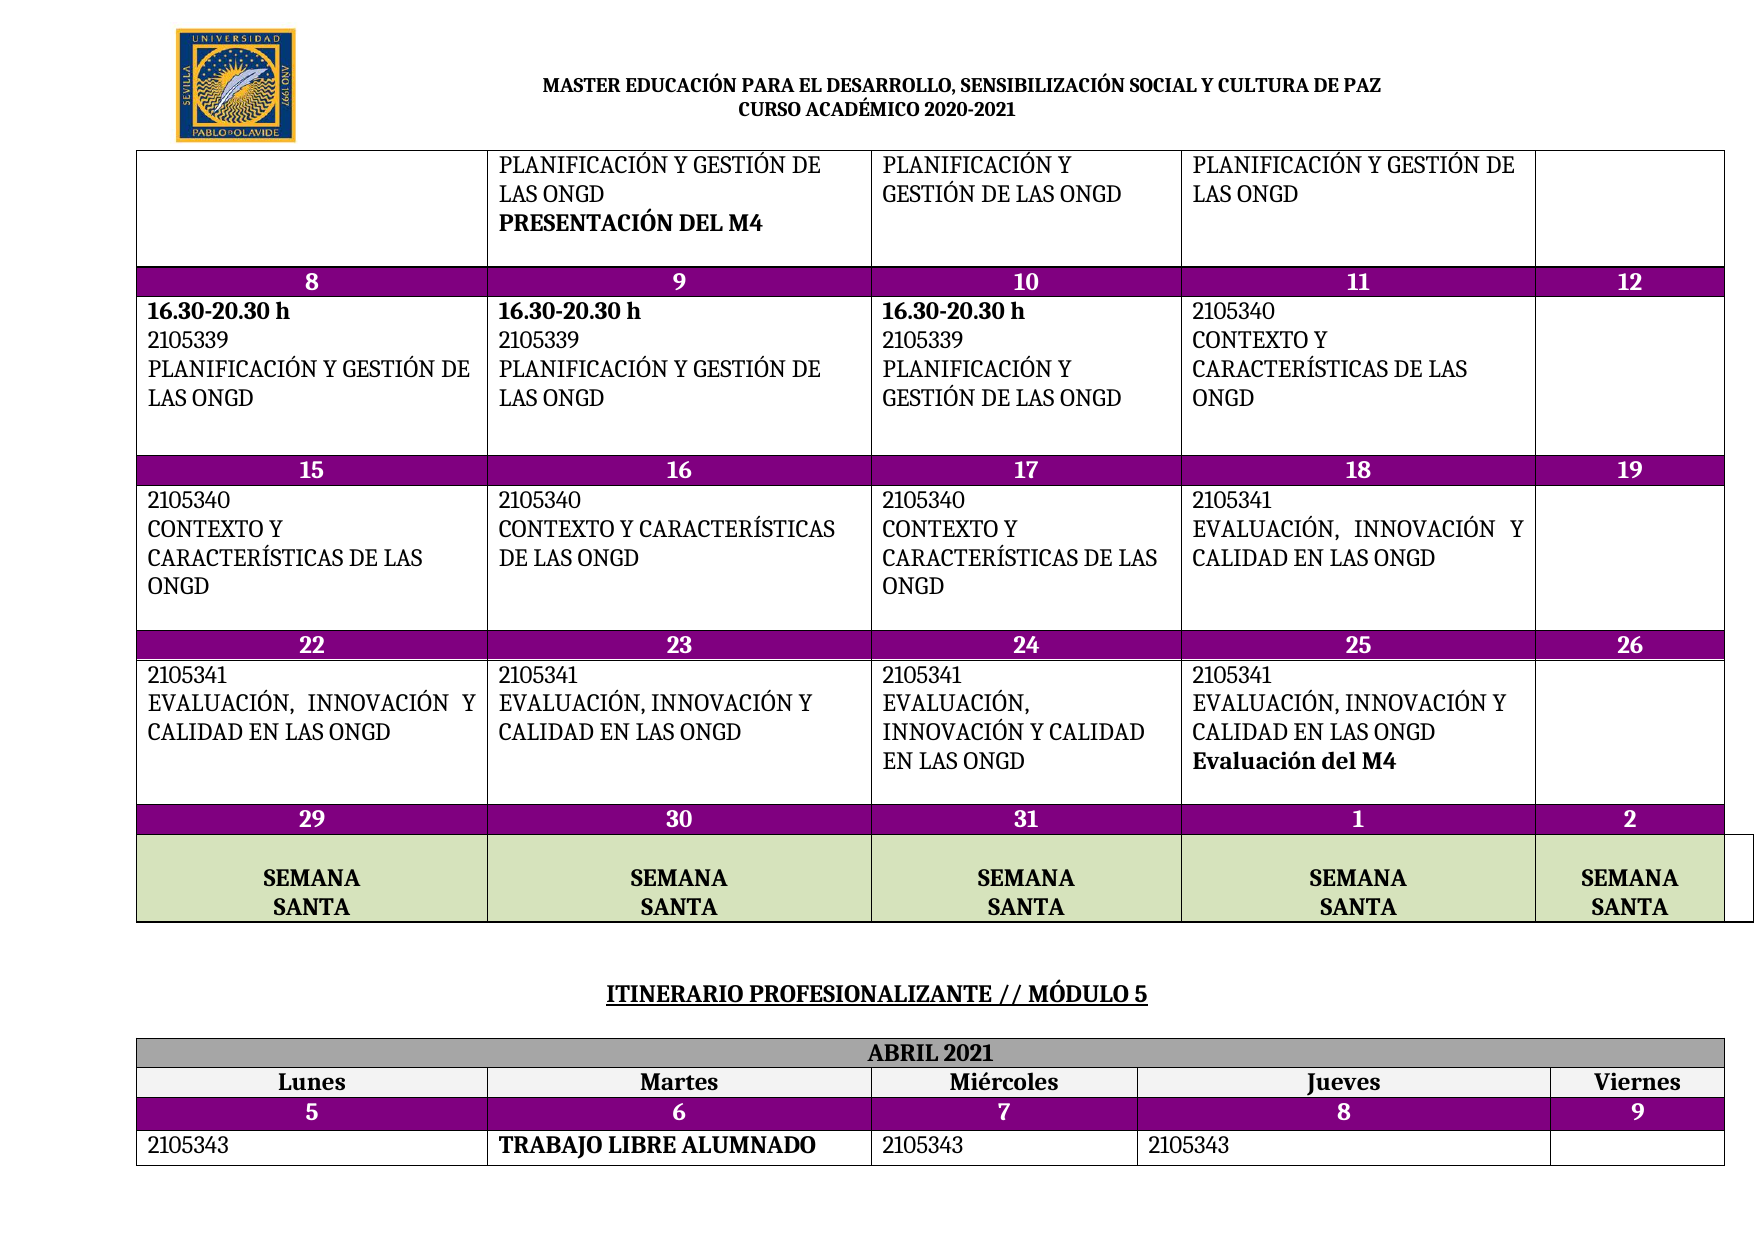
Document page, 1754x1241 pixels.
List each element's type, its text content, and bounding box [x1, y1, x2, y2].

table_cell 16.30-20.30 h 2105339 PLANIFICACIÓN Y GESTIÓN DE LAS ONGD PRESENTACIÓN DEL M4 [488, 151, 871, 266]
table_cell 6 [488, 1098, 871, 1130]
table_cell TRABAJO LIBRE ALUMNADO [488, 1131, 871, 1165]
table_cell 2105341 EVALUACIÓN, INNOVACIÓN Y CALIDAD EN LAS ONGD [137, 661, 487, 804]
table_cell Miércoles [872, 1068, 1137, 1097]
table_cell [1536, 151, 1724, 266]
table_cell SEMANA SANTA [872, 835, 1181, 921]
table_cell 1 [1182, 805, 1535, 834]
table_cell 24 [872, 631, 1181, 659]
table_cell Jueves [1138, 1068, 1550, 1097]
table_cell 25 [1182, 631, 1535, 659]
table_cell 12 [1536, 268, 1724, 296]
table_cell 2105340 CONTEXTO Y CARACTERÍSTICAS DE LAS ONGD [872, 486, 1181, 630]
table_cell 30 [488, 805, 871, 834]
table_cell 2105340 CONTEXTO Y CARACTERÍSTICAS DE LAS ONGD [1182, 297, 1535, 455]
table_cell 2105341 EVALUACIÓN, INNOVACIÓN Y CALIDAD EN LAS ONGD [1182, 486, 1535, 630]
table_cell SEMANA SANTA [1536, 835, 1724, 921]
table_cell 16.30-20.30 h 2105339 PLANIFICACIÓN Y GESTIÓN DE LAS ONGD [1182, 151, 1535, 266]
table_cell Martes [488, 1068, 871, 1097]
table_cell [1536, 297, 1724, 455]
table_cell 2 [1536, 805, 1724, 834]
table_cell 9 [488, 268, 871, 296]
table_cell 15 [137, 456, 487, 485]
table_cell 2105340 CONTEXTO Y CARACTERÍSTICAS DE LAS ONGD [137, 486, 487, 630]
picture [169, 22, 298, 144]
table_cell 8 [137, 268, 487, 296]
table_cell 23 [488, 631, 871, 659]
table_cell 16.30-20.30 h 2105339 PLANIFICACIÓN Y GESTIÓN DE LAS ONGD [872, 297, 1181, 455]
table_cell 10 [872, 268, 1181, 296]
table_cell 11 [1182, 268, 1535, 296]
table_cell 2105343 CAMPO CIENTÍFICO Y PARADIGMAS EN LA INVESTIGACIÓN EN EDUCACIÓN Presentación del M5 [137, 1131, 487, 1165]
table_cell 16.30-20.30 h 2105339 PLANIFICACIÓN Y GESTIÓN DE LAS ONGD [488, 297, 871, 455]
table_header ABRIL 2021 [137, 1039, 1724, 1067]
table_cell SEMANA SANTA [488, 835, 871, 921]
table_cell 2105341 EVALUACIÓN, INNOVACIÓN Y CALIDAD EN LAS ONGD [488, 661, 871, 804]
table_cell 2105340 CONTEXTO Y CARACTERÍSTICAS DE LAS ONGD [488, 486, 871, 630]
table_cell [137, 151, 487, 266]
table_cell 17 [872, 456, 1181, 485]
table_cell 9 [1551, 1098, 1724, 1130]
table_cell 2105341 EVALUACIÓN, INNOVACIÓN Y CALIDAD EN LAS ONGD [872, 661, 1181, 804]
table_cell [1536, 661, 1724, 804]
table_cell 31 [872, 805, 1181, 834]
table_cell 5 [137, 1098, 487, 1130]
table_cell 7 [872, 1098, 1137, 1130]
table_cell 18 [1182, 456, 1535, 485]
table_cell 19 [1536, 456, 1724, 485]
table_cell [1536, 486, 1724, 630]
table_cell 2105341 EVALUACIÓN, INNOVACIÓN Y CALIDAD EN LAS ONGD Evaluación del M4 [1182, 661, 1535, 804]
table_cell 29 [137, 805, 487, 834]
table_cell SEMANA SANTA [137, 835, 487, 921]
table_cell 22 [137, 631, 487, 659]
table_cell [1725, 835, 1753, 921]
table_cell 26 [1536, 631, 1724, 659]
table_cell 2105343 CAMPO CIENTÍFICO Y PARADIGMAS EN LA INVESTIGACIÓN EN EDUCACIÓN [872, 1131, 1137, 1165]
table_cell SEMANA SANTA [1182, 835, 1535, 921]
table_cell 16 [488, 456, 871, 485]
text ITINERARIO PROFESIONALIZANTE // MÓDULO 5 [148, 980, 1606, 1009]
table_cell 8 [1138, 1098, 1550, 1130]
table_cell [1551, 1131, 1724, 1165]
table_cell Lunes [137, 1068, 487, 1097]
table_cell 2105343 CAMPO CIENTÍFICO Y PARADIGMAS EN LA INVESTIGACIÓN EN EDUCACIÓN [1138, 1131, 1550, 1165]
table_cell Viernes [1551, 1068, 1724, 1097]
table_cell 16.30-20.30 h 2105339 PLANIFICACIÓN Y GESTIÓN DE LAS ONGD [137, 297, 487, 455]
table_cell 16.30-20.30 h 2105339 PLANIFICACIÓN Y GESTIÓN DE LAS ONGD [872, 151, 1181, 266]
